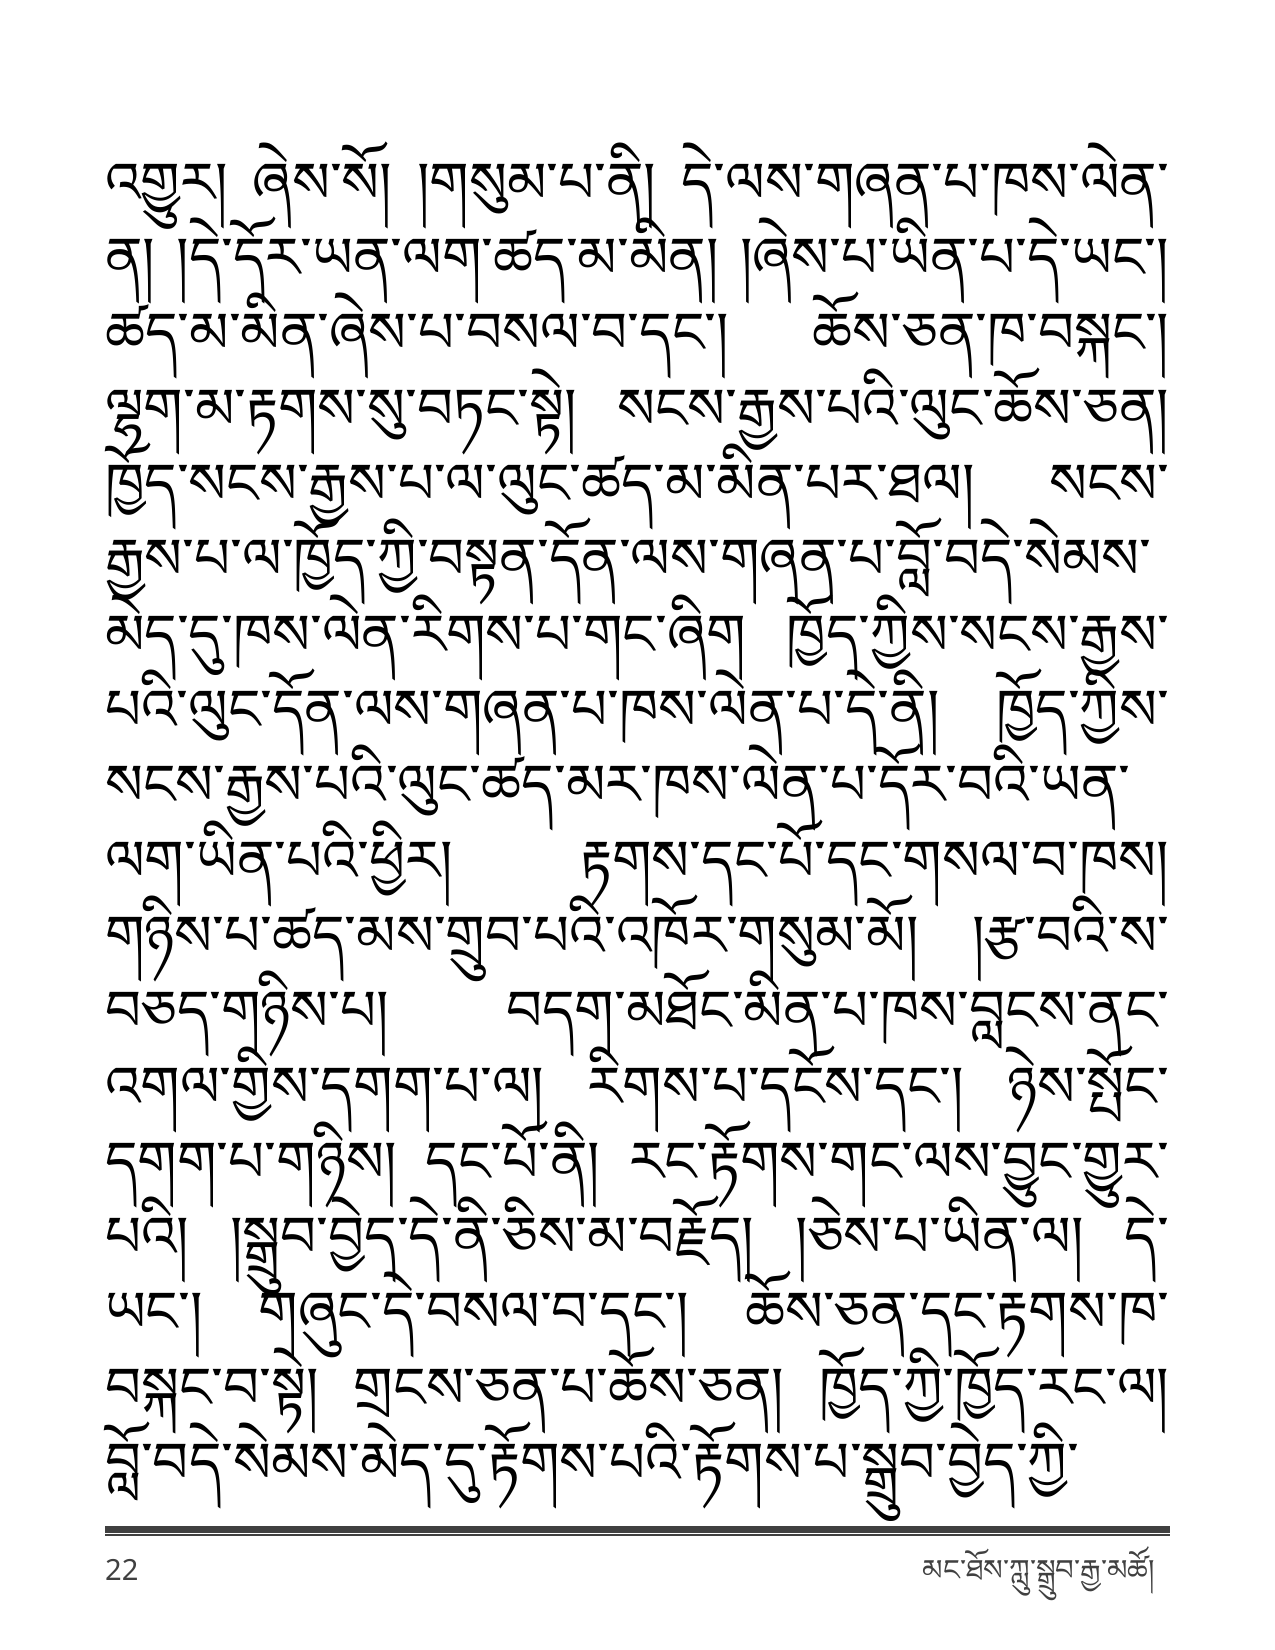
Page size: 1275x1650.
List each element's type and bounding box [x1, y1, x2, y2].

text [105, 150, 1170, 1496]
